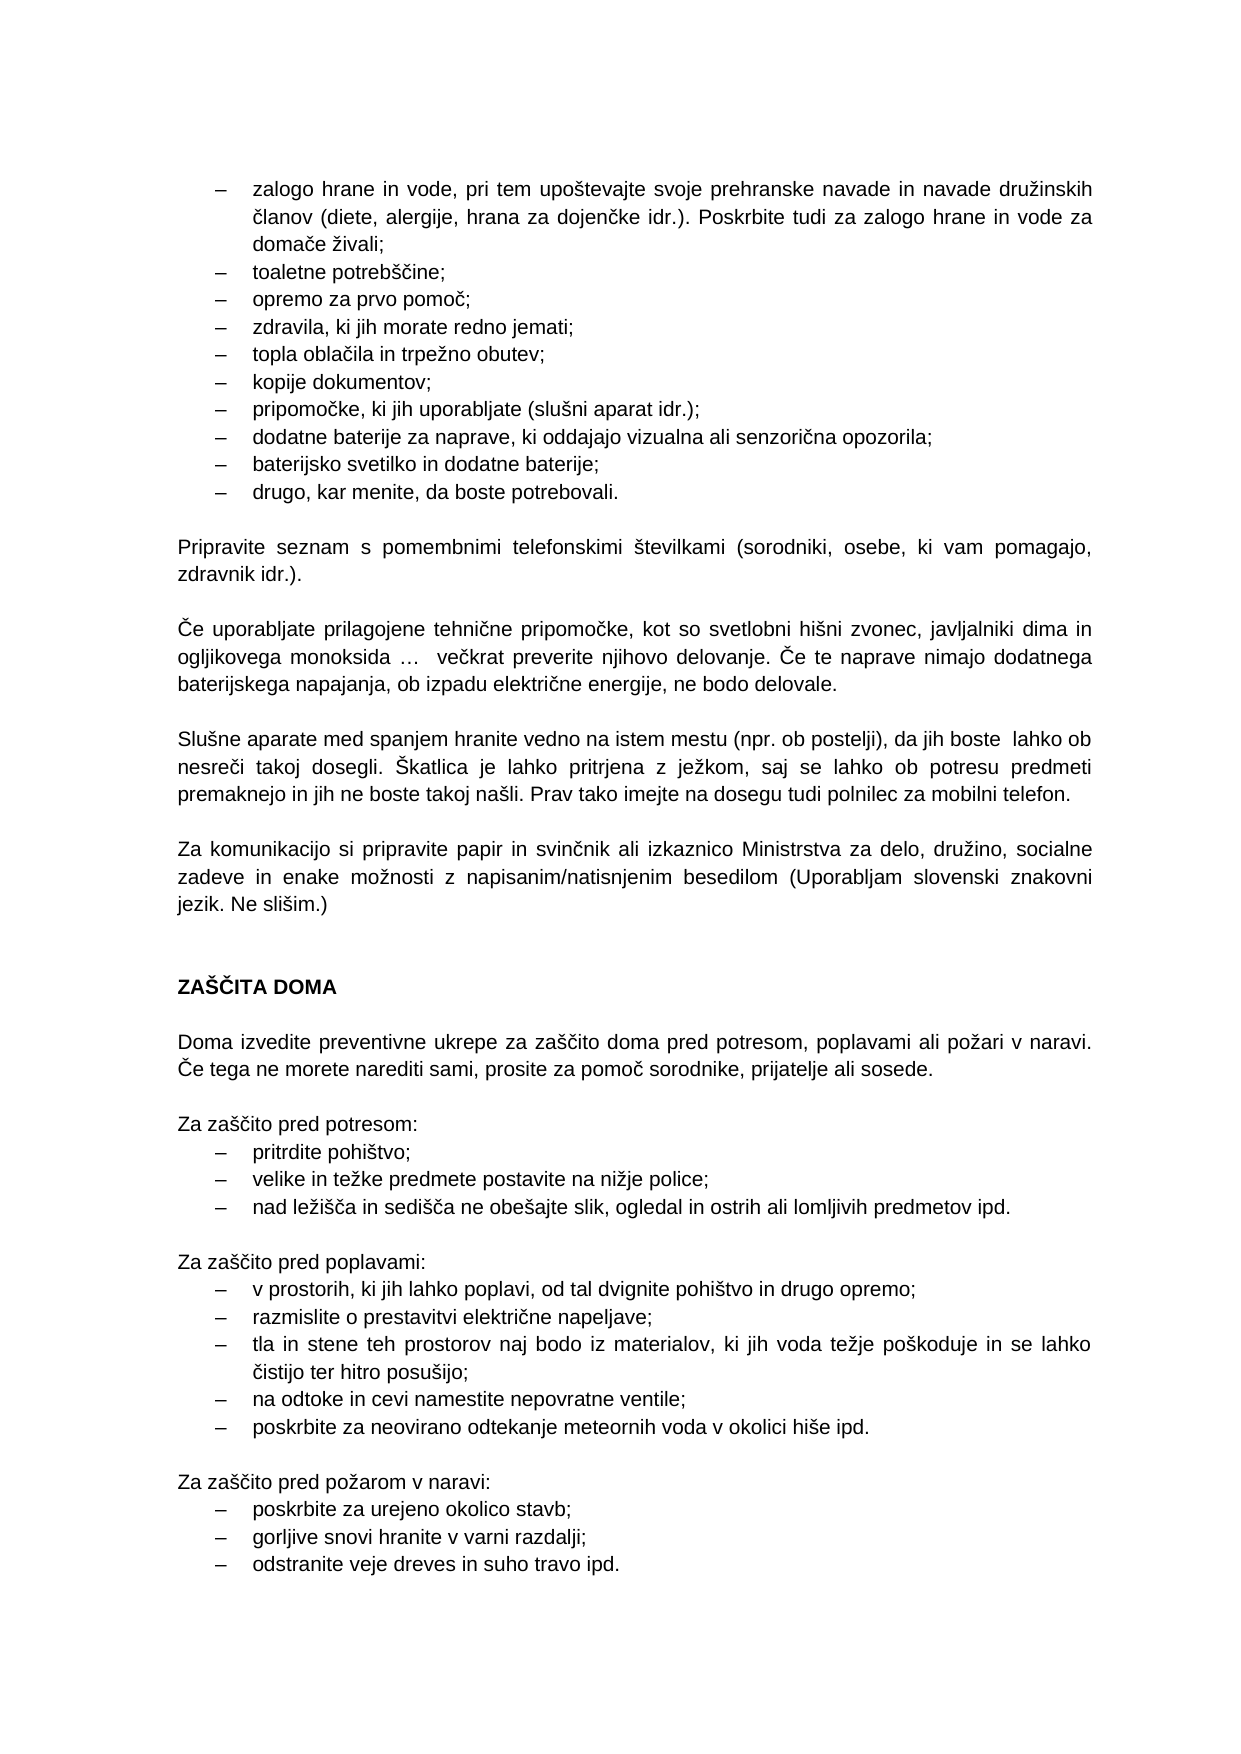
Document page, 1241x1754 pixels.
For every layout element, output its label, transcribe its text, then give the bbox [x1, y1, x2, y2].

list odstranite veje dreves in suho travo ipd. [215, 1552, 1093, 1576]
text Doma izvedite preventivne ukrepe za zaščito doma pred potresom, poplavami ali požari v naravi. Če tega ne morete narediti sami, prosite za pomoč sorodnike, prijatelje ali sosede. [177, 1030, 1093, 1081]
list zalogo hrane in vode, pri tem upoštevajte svoje prehranske navade in navade družinskih članov (diete, alergije, hrana za dojenčke idr.). Poskrbite tudi za zalogo hrane in vode za domače živali; [215, 177, 1093, 256]
list kopije dokumentov; [215, 370, 1093, 394]
list velike in težke predmete postavite na nižje police; [215, 1167, 1093, 1191]
list dodatne baterije za naprave, ki oddajajo vizualna ali senzorična opozorila; [215, 425, 1093, 449]
list poskrbite za neovirano odtekanje meteornih voda v okolici hiše ipd. [215, 1415, 1093, 1439]
list razmislite o prestavitvi električne napeljave; [215, 1305, 1093, 1329]
list pripomočke, ki jih uporabljate (slušni aparat idr.); [215, 397, 1093, 421]
subtitle ZAŠČITA DOMA [177, 975, 1093, 999]
list toaletne potrebščine; [215, 260, 1093, 284]
list topla oblačila in trpežno obutev; [215, 342, 1093, 366]
list na odtoke in cevi namestite nepovratne ventile; [215, 1387, 1093, 1411]
list gorljive snovi hranite v varni razdalji; [215, 1525, 1093, 1549]
text Pripravite seznam s pomembnimi telefonskimi številkami (sorodniki, osebe, ki vam pomagajo, zdravnik idr.). [177, 535, 1093, 586]
list pritrdite pohištvo; [215, 1140, 1093, 1164]
list zdravila, ki jih morate redno jemati; [215, 315, 1093, 339]
list nad ležišča in sedišča ne obešajte slik, ogledal in ostrih ali lomljivih predmetov ipd. [215, 1195, 1093, 1219]
text Za komunikacijo si pripravite papir in svinčnik ali izkaznico Ministrstva za delo, družino, socialne zadeve in enake možnosti z napisanim/natisnjenim besedilom (Uporabljam slovenski znakovni jezik. Ne slišim.) [177, 837, 1093, 916]
list poskrbite za urejeno okolico stavb; [215, 1497, 1093, 1521]
list opremo za prvo pomoč; [215, 287, 1093, 311]
list v prostorih, ki jih lahko poplavi, od tal dvignite pohištvo in drugo opremo; [215, 1277, 1093, 1301]
list baterijsko svetilko in dodatne baterije; [215, 452, 1093, 476]
list tla in stene teh prostorov naj bodo iz materialov, ki jih voda težje poškoduje in se lahko čistijo ter hitro posušijo; [215, 1332, 1093, 1384]
list drugo, kar menite, da boste potrebovali. [215, 480, 1093, 504]
text Za zaščito pred potresom: [177, 1112, 1093, 1136]
text Za zaščito pred poplavami: [177, 1250, 1093, 1274]
text Če uporabljate prilagojene tehnične pripomočke, kot so svetlobni hišni zvonec, javljalniki dima in ogljikovega monoksida … večkrat preverite njihovo delovanje. Če te naprave nimajo dodatnega baterijskega napajanja, ob izpadu električne energije, ne bodo delovale. [177, 617, 1093, 696]
text Slušne aparate med spanjem hranite vedno na istem mestu (npr. ob postelji), da jih boste lahko ob nesreči takoj dosegli. Škatlica je lahko pritrjena z ježkom, saj se lahko ob potresu predmeti premaknejo in jih ne boste takoj našli. Prav tako imejte na dosegu tudi polnilec za mobilni telefon. [177, 727, 1093, 806]
text Za zaščito pred požarom v naravi: [177, 1470, 1093, 1494]
